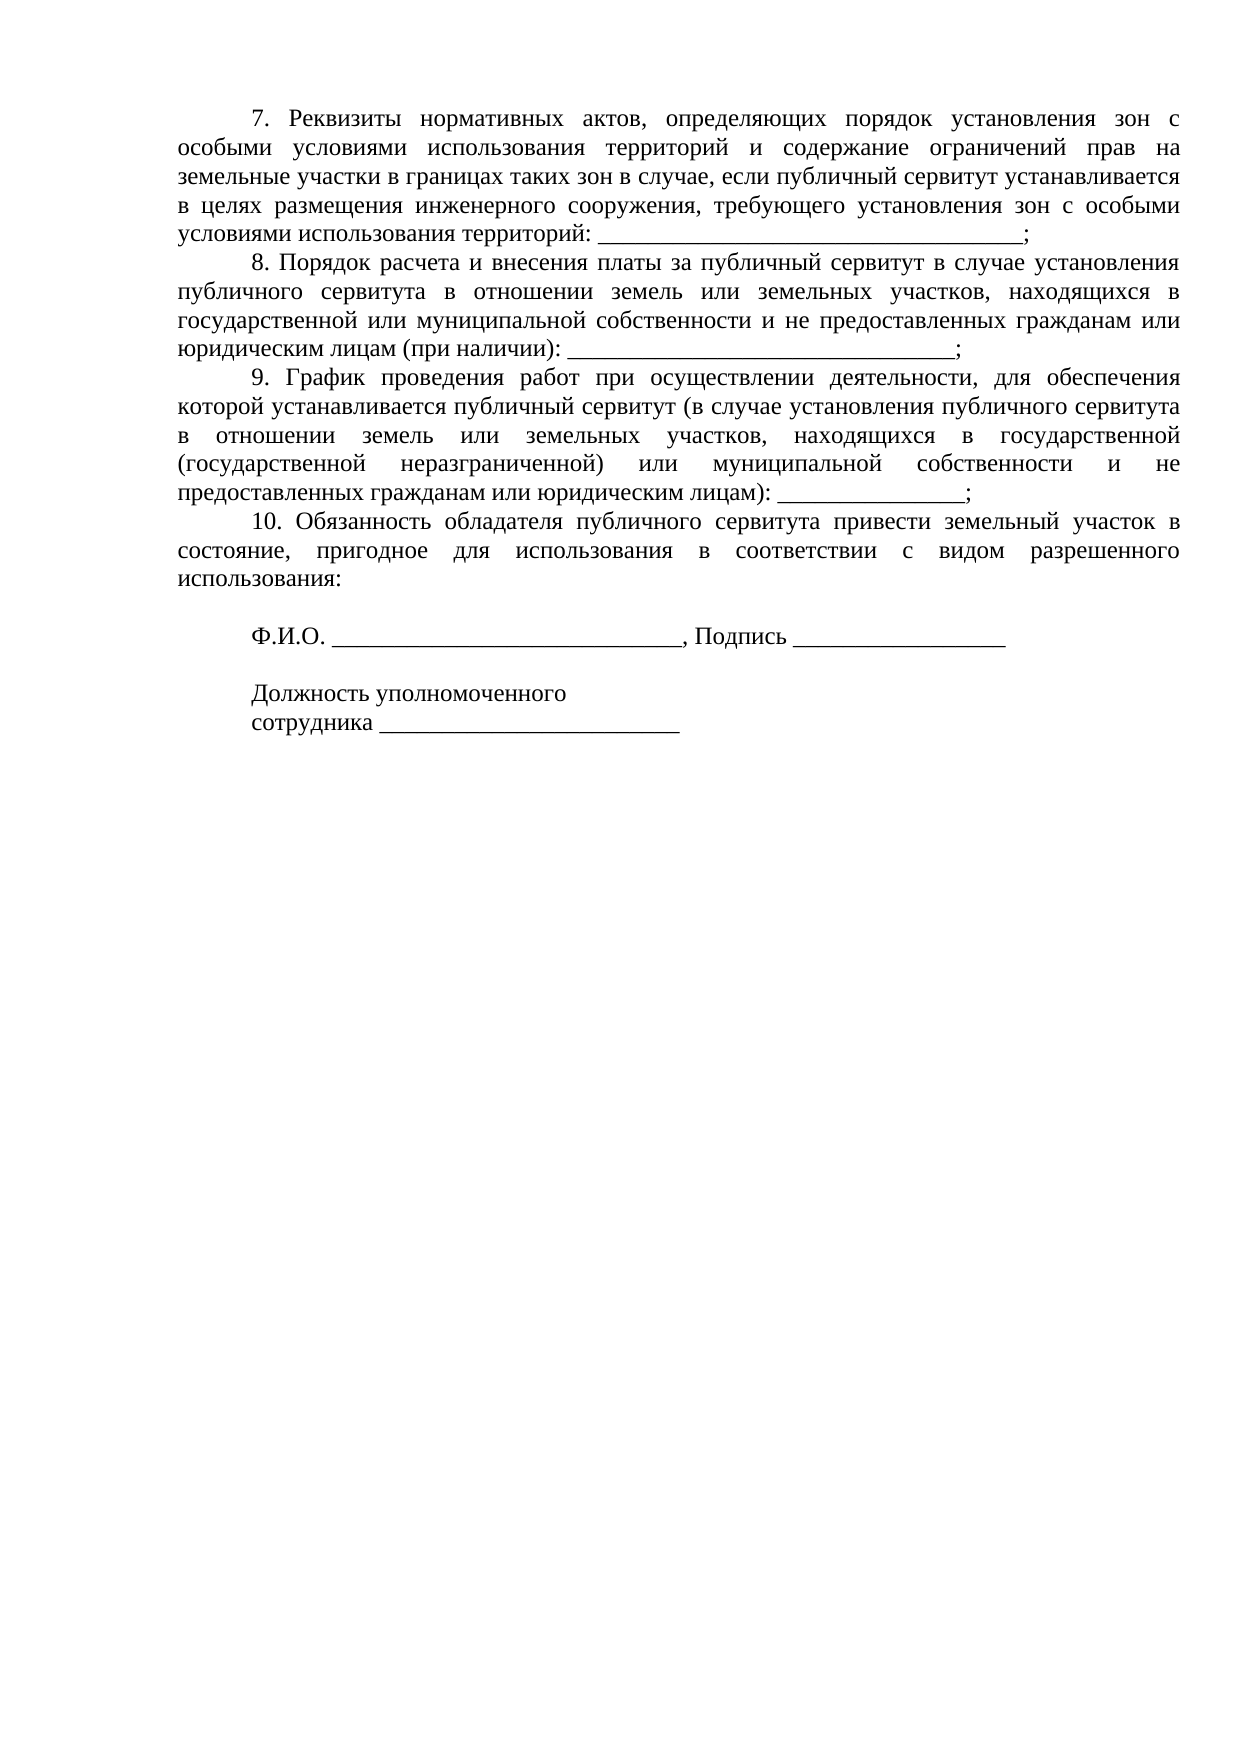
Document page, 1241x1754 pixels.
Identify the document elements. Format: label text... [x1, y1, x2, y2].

text Должность уполномоченного [177, 678, 1181, 707]
text 9. График проведения работ при осуществлении деятельности, для обеспечения которой устанавливается публичный сервитут (в случае установления публичного сервитута в отношении земель или земельных участков, находящихся в государственной (государственной неразграниченной) или муниципальной собственности и не предоставленных гражданам или юридическим лицам): _______________; [177, 362, 1181, 506]
text 8. Порядок расчета и внесения платы за публичный сервитут в случае установления публичного сервитута в отношении земель или земельных участков, находящихся в государственной или муниципальной собственности и не предоставленных гражданам или юридическим лицам (при наличии): _______________________________; [177, 247, 1181, 362]
text Ф.И.О. ____________________________, Подпись _________________ [177, 621, 1181, 650]
text сотрудника ________________________ [177, 707, 1181, 736]
text 7. Реквизиты нормативных актов, определяющих порядок установления зон с особыми условиями использования территорий и содержание ограничений прав на земельные участки в границах таких зон в случае, если публичный сервитут устанавливается в целях размещения инженерного сооружения, требующего установления зон с особыми условиями использования территорий: __________________________________; [177, 103, 1181, 247]
text 10. Обязанность обладателя публичного сервитута привести земельный участок в состояние, пригодное для использования в соответствии с видом разрешенного использования: [177, 506, 1181, 592]
